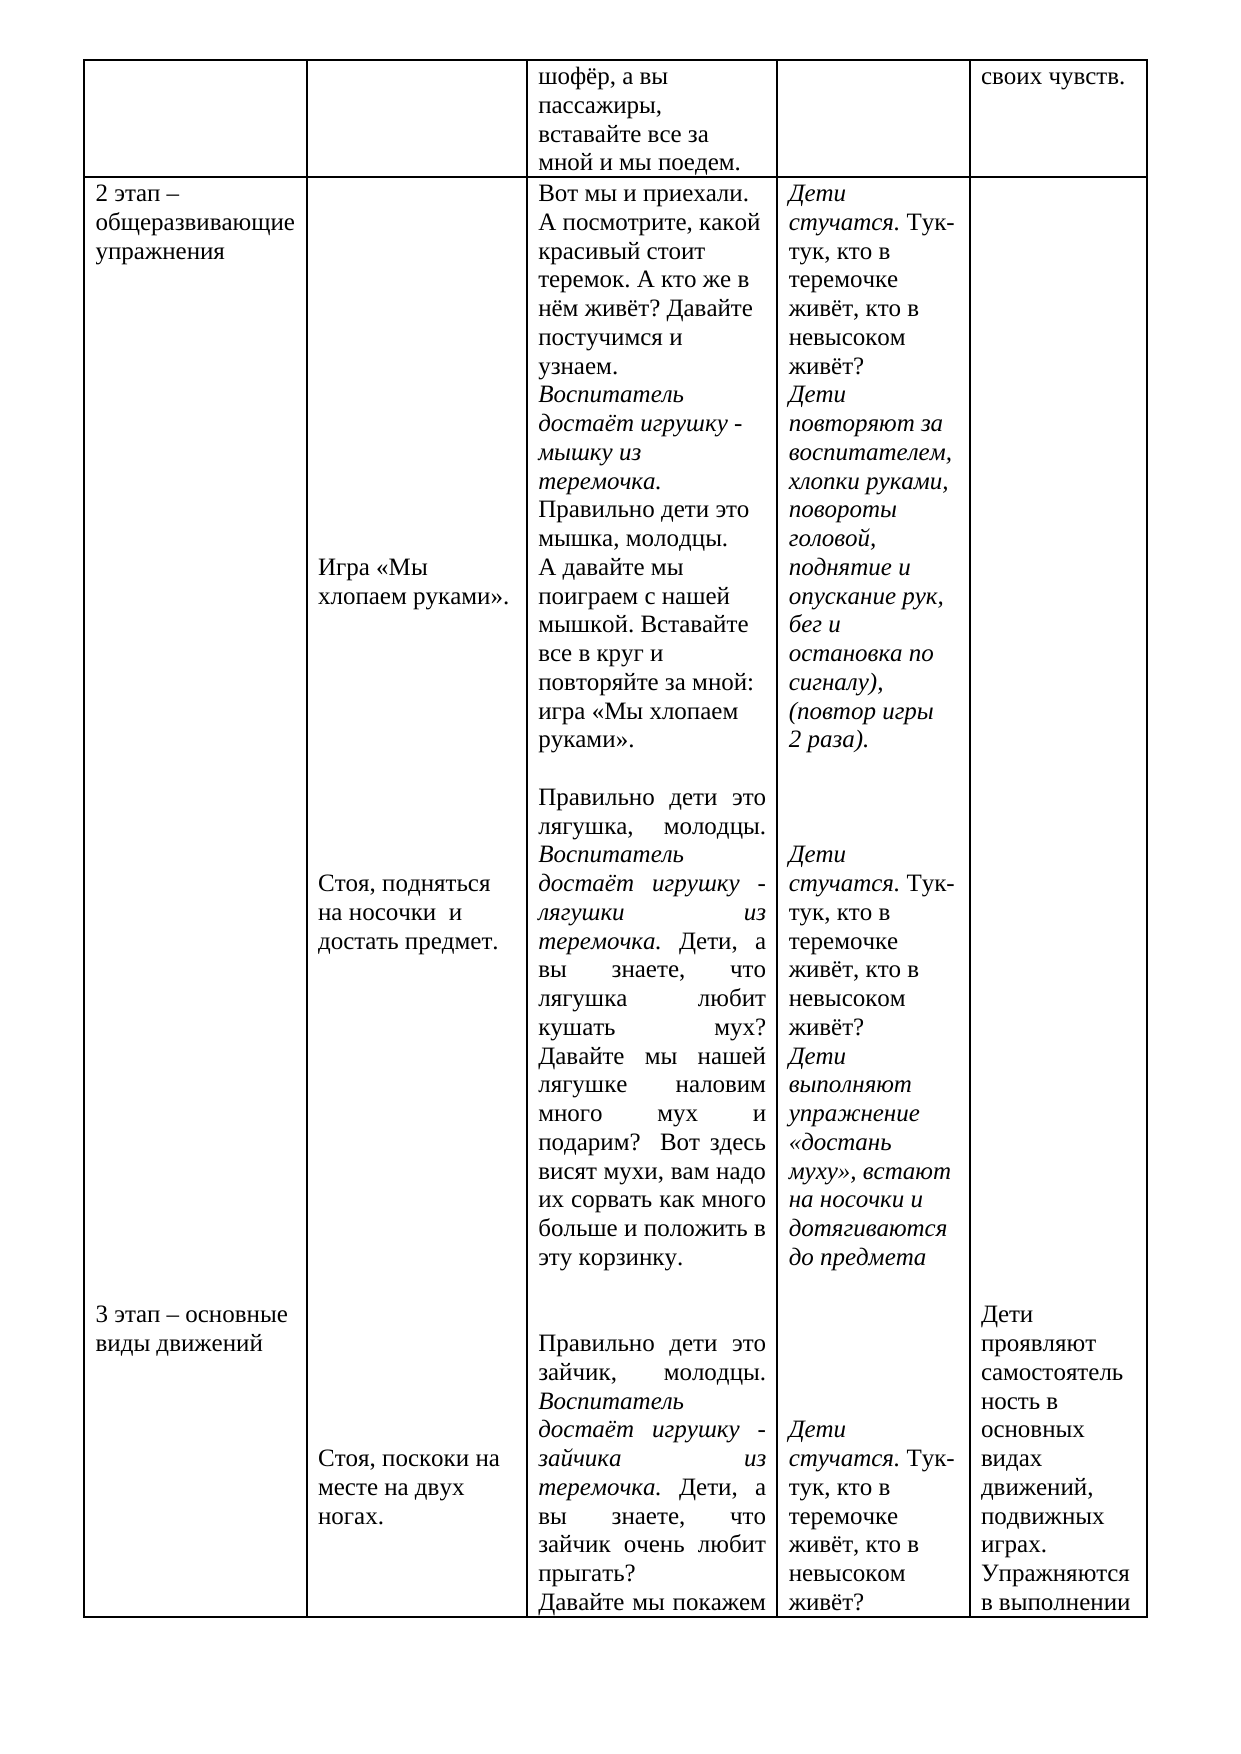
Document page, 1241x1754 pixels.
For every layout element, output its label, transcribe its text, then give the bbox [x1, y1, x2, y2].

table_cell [85, 61, 306, 176]
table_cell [308, 178, 526, 1616]
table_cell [308, 61, 526, 176]
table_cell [85, 178, 306, 1616]
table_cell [971, 61, 1146, 176]
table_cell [778, 61, 969, 176]
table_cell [778, 178, 969, 1616]
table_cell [971, 178, 1146, 1616]
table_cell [528, 178, 776, 1616]
